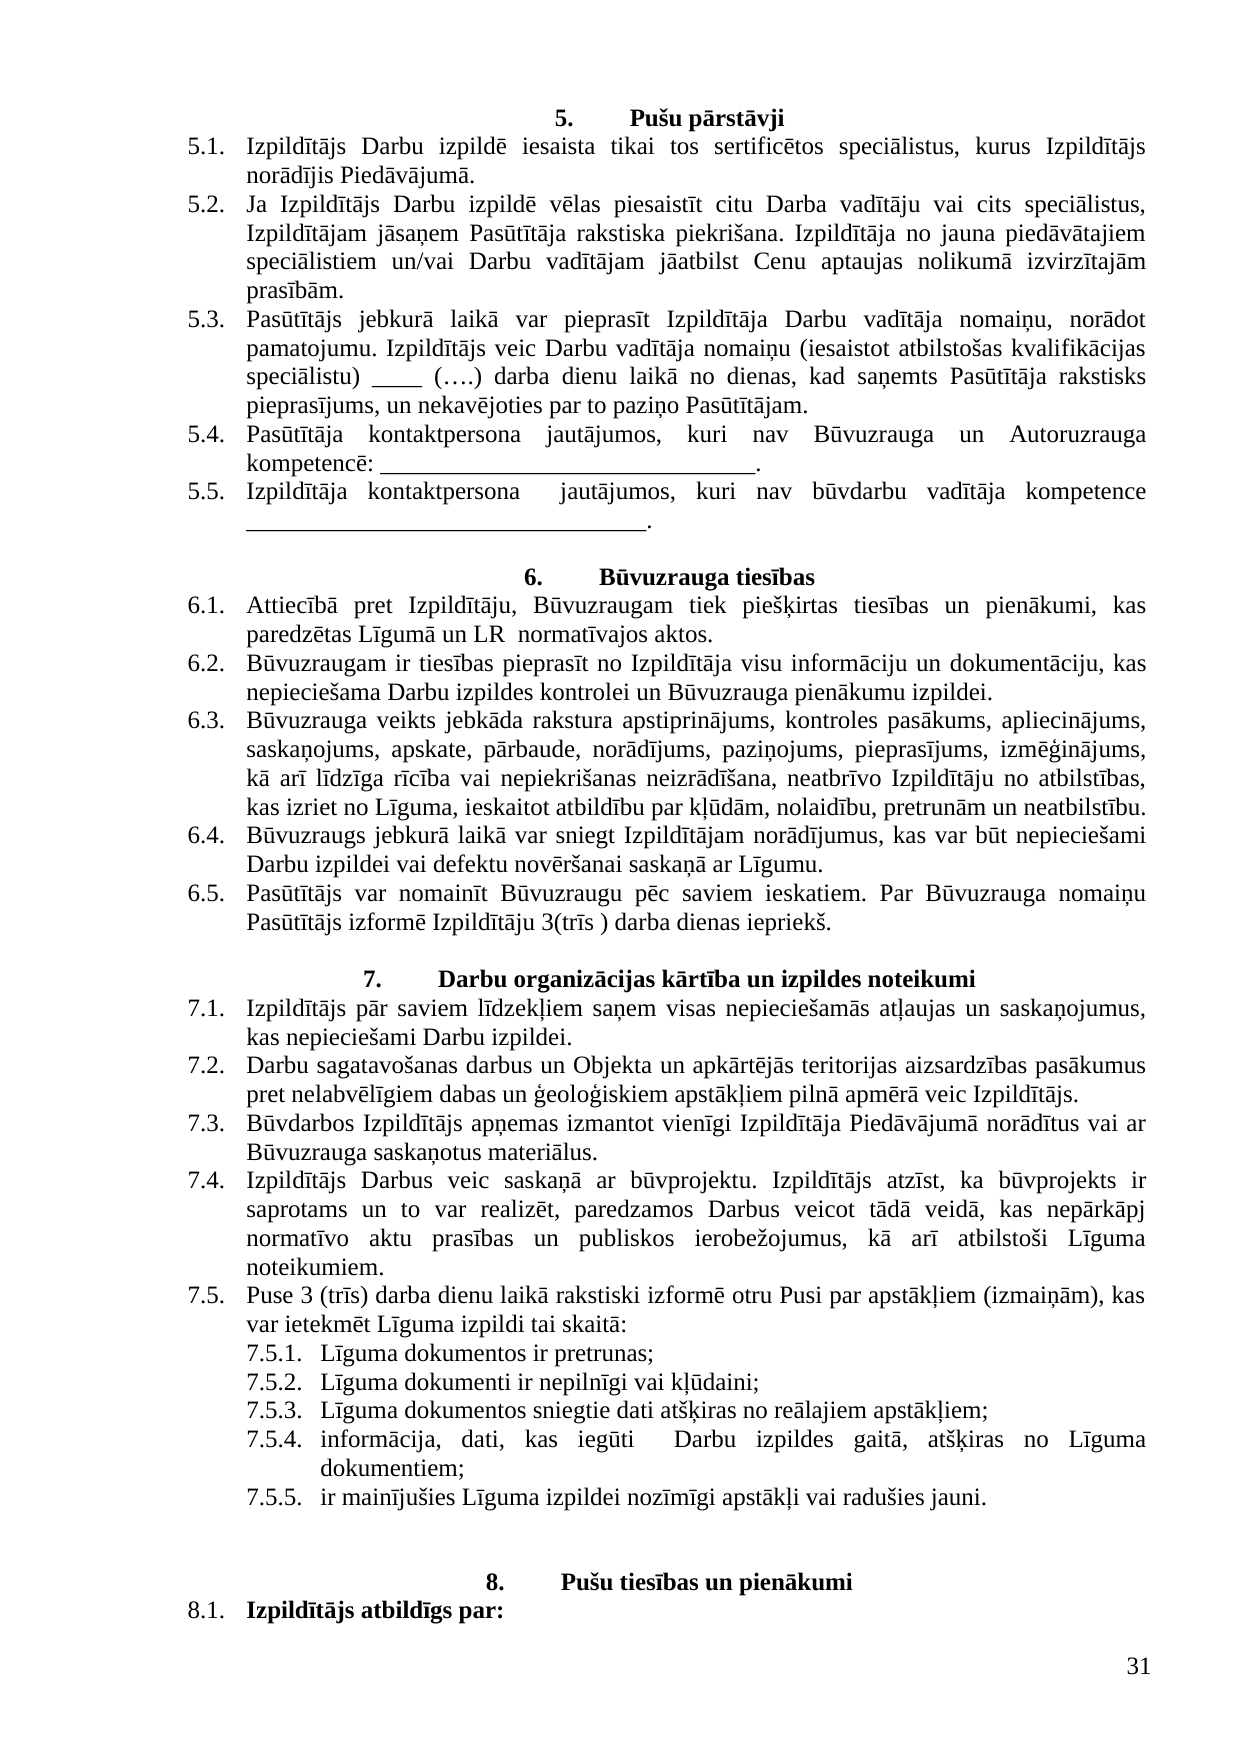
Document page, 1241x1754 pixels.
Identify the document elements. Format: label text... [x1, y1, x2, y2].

list Izpildītājs Darbu izpildē iesaista tikai tos sertificētos speciālistus, kurus Izpildītājs norādījis Piedāvājumā. [187, 131, 1147, 189]
list Būvdarbos Izpildītājs apņemas izmantot vienīgi Izpildītāja Piedāvājumā norādītus vai ar Būvuzrauga saskaņotus materiālus. [187, 1108, 1147, 1166]
list Izpildītāja kontaktpersona jautājumos, kuri nav būvdarbu vadītāja kompetence ________________________________. [187, 476, 1147, 534]
list Darbu sagatavošanas darbus un Objekta un apkārtējās teritorijas aizsardzības pasākumus pret nelabvēlīgiem dabas un ģeoloģiskiem apstākļiem pilnā apmērā veic Izpildītājs. [187, 1051, 1147, 1108]
list Pasūtītājs var nomainīt Būvuzraugu pēc saviem ieskatiem. Par Būvuzrauga nomaiņu Pasūtītājs izformē Izpildītāju 3(trīs ) darba dienas iepriekš. [187, 878, 1147, 936]
list Būvuzrauga veikts jebkāda rakstura apstiprinājums, kontroles pasākums, apliecinājums, saskaņojums, apskate, pārbaude, norādījums, paziņojums, pieprasījums, izmēģinājums, kā arī līdzīga rīcība vai nepiekrišanas neizrādīšana, neatbrīvo Izpildītāju no atbilstības, kas izriet no Līguma, ieskaitot atbildību par kļūdām, nolaidību, pretrunām un neatbilstību. [187, 706, 1147, 821]
list Attiecībā pret Izpildītāju, Būvuzraugam tiek piešķirtas tiesības un pienākumi, kas paredzētas Līgumā un LR normatīvajos aktos. [187, 591, 1147, 648]
list Puse 3 (trīs) darba dienu laikā rakstiski izformē otru Pusi par apstākļiem (izmaiņām), kas var ietekmēt Līguma izpildi tai skaitā: [187, 1281, 1147, 1338]
list Būvuzraugam ir tiesības pieprasīt no Izpildītāja visu informāciju un dokumentāciju, kas nepieciešama Darbu izpildes kontrolei un Būvuzrauga pienākumu izpildei. [187, 648, 1147, 706]
list Pušu pārstāvji [187, 103, 1152, 131]
list Pušu tiesības un pienākumi [187, 1567, 1152, 1595]
list Līguma dokumenti ir nepilnīgi vai kļūdaini; [246, 1367, 1147, 1396]
list Ja Izpildītājs Darbu izpildē vēlas piesaistīt citu Darba vadītāju vai cits speciālistus, Izpildītājam jāsaņem Pasūtītāja rakstiska piekrišana. Izpildītāja no jauna piedāvātajiem speciālistiem un/vai Darbu vadītājam jāatbilst Cenu aptaujas nolikumā izvirzītajām prasībām. [187, 189, 1147, 304]
list Izpildītājs pār saviem līdzekļiem saņem visas nepieciešamās atļaujas un saskaņojumus, kas nepieciešami Darbu izpildei. [187, 993, 1147, 1051]
list Līguma dokumentos ir pretrunas; [246, 1338, 1147, 1367]
list Izpildītājs atbildīgs par: [187, 1595, 1147, 1624]
list Darbu organizācijas kārtība un izpildes noteikumi [187, 964, 1152, 993]
list Pasūtītāja kontaktpersona jautājumos, kuri nav Būvuzrauga un Autoruzrauga kompetencē: ______________________________. [187, 419, 1147, 476]
list Izpildītājs Darbus veic saskaņā ar būvprojektu. Izpildītājs atzīst, ka būvprojekts ir saprotams un to var realizēt, paredzamos Darbus veicot tādā veidā, kas nepārkāpj normatīvo aktu prasības un publiskos ierobežojumus, kā arī atbilstoši Līguma noteikumiem. [187, 1166, 1147, 1281]
list Būvuzraugs jebkurā laikā var sniegt Izpildītājam norādījumus, kas var būt nepieciešami Darbu izpildei vai defektu novēršanai saskaņā ar Līgumu. [187, 821, 1147, 878]
list Būvuzrauga tiesības [187, 562, 1152, 591]
list informācija, dati, kas iegūti Darbu izpildes gaitā, atšķiras no Līguma dokumentiem; [246, 1424, 1147, 1482]
list Līguma dokumentos sniegtie dati atšķiras no reālajiem apstākļiem; [246, 1396, 1147, 1424]
list Pasūtītājs jebkurā laikā var pieprasīt Izpildītāja Darbu vadītāja nomaiņu, norādot pamatojumu. Izpildītājs veic Darbu vadītāja nomaiņu (iesaistot atbilstošas kvalifikācijas speciālistu) ____ (….) darba dienu laikā no dienas, kad saņemts Pasūtītāja rakstisks pieprasījums, un nekavējoties par to paziņo Pasūtītājam. [187, 304, 1147, 419]
list ir mainījušies Līguma izpildei nozīmīgi apstākļi vai radušies jauni. [246, 1482, 1147, 1511]
